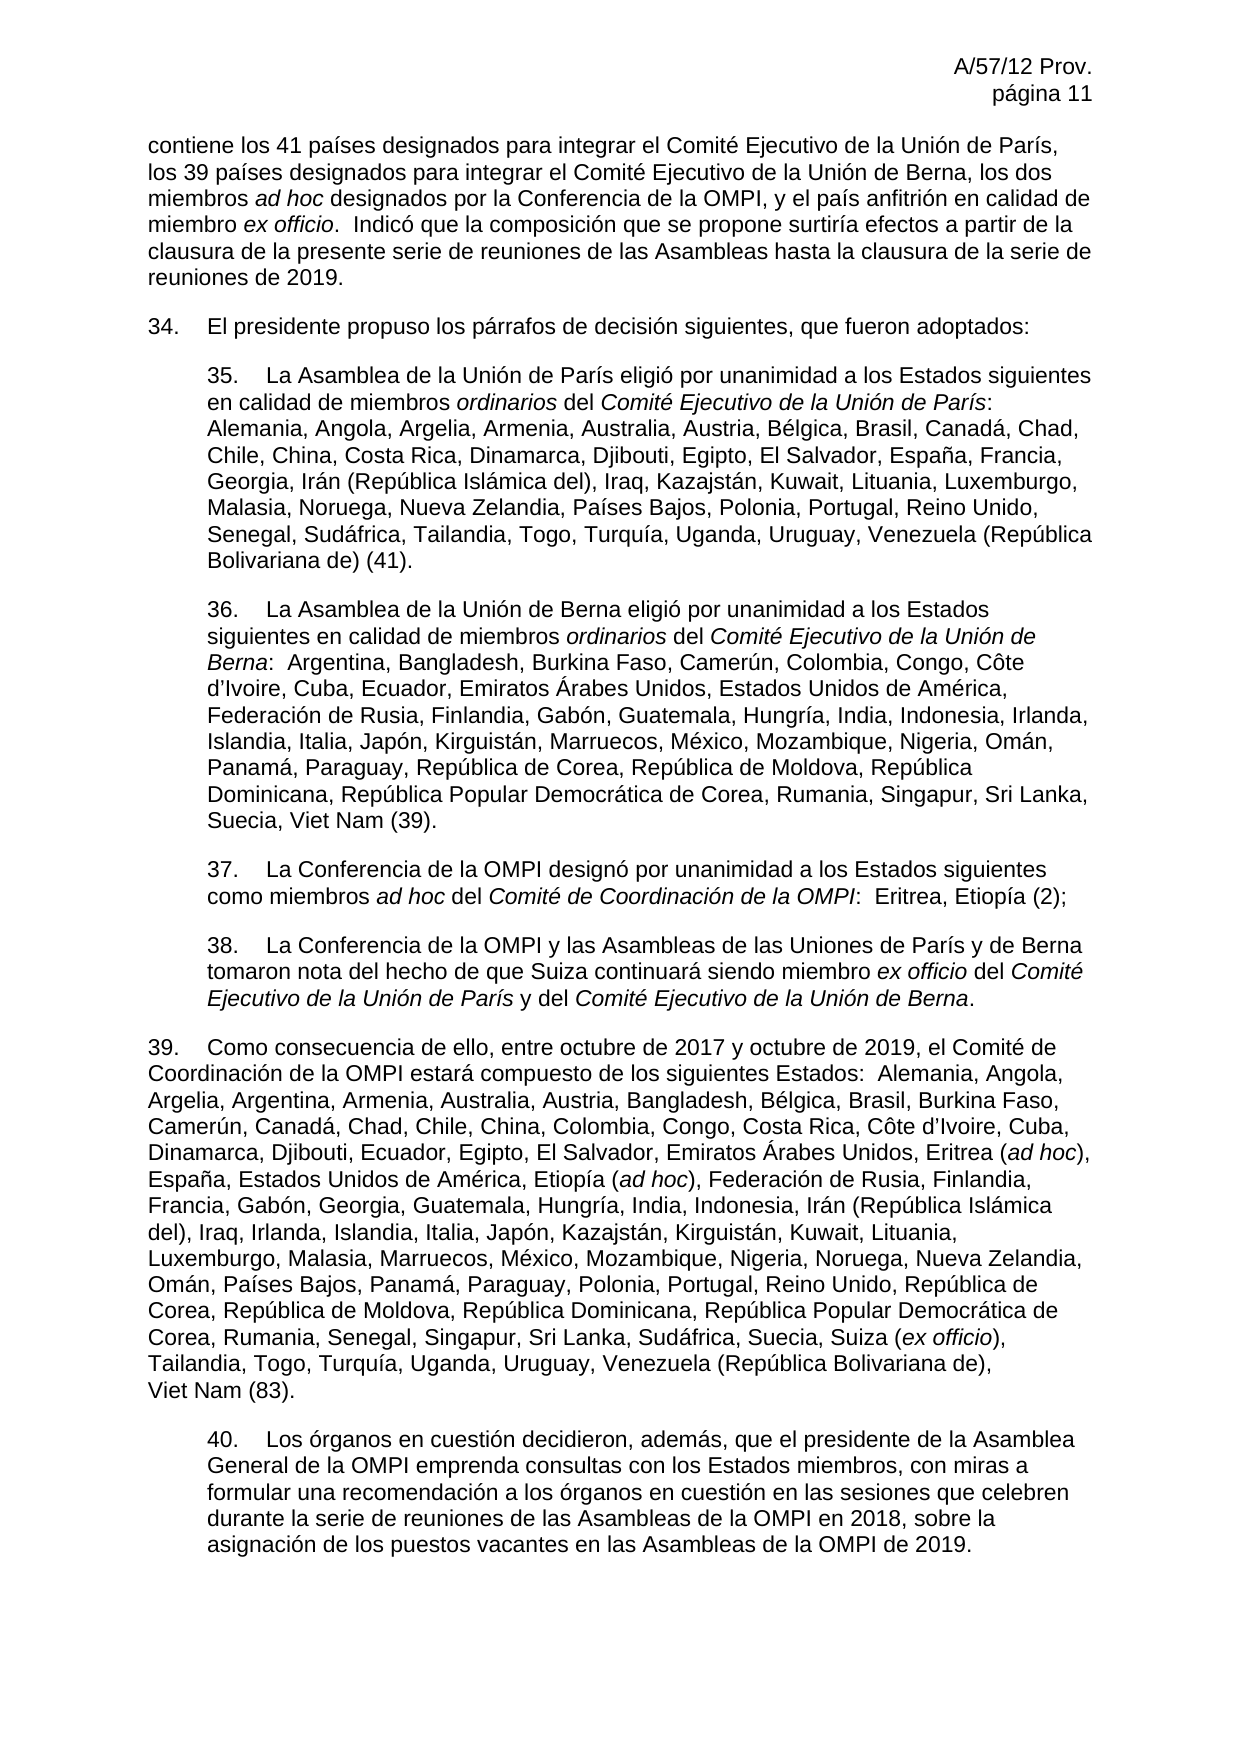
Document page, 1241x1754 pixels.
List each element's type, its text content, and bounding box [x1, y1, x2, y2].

text Como consecuencia de ello, entre octubre de 2017 y octubre de 2019, el Comité de Coordinación de la OMPI estará compuesto de los siguientes Estados: Alemania, Angola, Argelia, Argentina, Armenia, Australia, Austria, Bangladesh, Bélgica, Brasil, Burkina Faso, Camerún, Canadá, Chad, Chile, China, Colombia, Congo, Costa Rica, Côte d’Ivoire, Cuba, Dinamarca, Djibouti, Ecuador, Egipto, El Salvador, Emiratos Árabes Unidos, Eritrea (ad hoc), España, Estados Unidos de América, Etiopía (ad hoc), Federación de Rusia, Finlandia, Francia, Gabón, Georgia, Guatemala, Hungría, India, Indonesia, Irán (República Islámica del), Iraq, Irlanda, Islandia, Italia, Japón, Kazajstán, Kirguistán, Kuwait, Lituania, Luxemburgo, Malasia, Marruecos, México, Mozambique, Nigeria, Noruega, Nueva Zelandia, Omán, Países Bajos, Panamá, Paraguay, Polonia, Portugal, Reino Unido, República de Corea, República de Moldova, República Dominicana, República Popular Democrática de Corea, Rumania, Senegal, Singapur, Sri Lanka, Sudáfrica, Suecia, Suiza (ex officio), Tailandia, Togo, Turquía, Uganda, Uruguay, Venezuela (República Bolivariana de), Viet Nam (83). [148, 1034, 1092, 1403]
text El presidente propuso los párrafos de decisión siguientes, que fueron adoptados: [148, 313, 1092, 339]
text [148, 132, 1092, 290]
text Los órganos en cuestión decidieron, además, que el presidente de la Asamblea General de la OMPI emprenda consultas con los Estados miembros, con miras a formular una recomendación a los órganos en cuestión en las sesiones que celebren durante la serie de reuniones de las Asambleas de la OMPI en 2018, sobre la asignación de los puestos vacantes en las Asambleas de la OMPI de 2019. [207, 1426, 1092, 1558]
text La Conferencia de la OMPI y las Asambleas de las Uniones de París y de Berna tomaron nota del hecho de que Suiza continuará siendo miembro ex officio del Comité Ejecutivo de la Unión de París y del Comité Ejecutivo de la Unión de Berna. [207, 932, 1092, 1011]
text La Asamblea de la Unión de Berna eligió por unanimidad a los Estados siguientes en calidad de miembros ordinarios del Comité Ejecutivo de la Unión de Berna: Argentina, Bangladesh, Burkina Faso, Camerún, Colombia, Congo, Côte d’Ivoire, Cuba, Ecuador, Emiratos Árabes Unidos, Estados Unidos de América, Federación de Rusia, Finlandia, Gabón, Guatemala, Hungría, India, Indonesia, Irlanda, Islandia, Italia, Japón, Kirguistán, Marruecos, México, Mozambique, Nigeria, Omán, Panamá, Paraguay, República de Corea, República de Moldova, República Dominicana, República Popular Democrática de Corea, Rumania, Singapur, Sri Lanka, Suecia, Viet Nam (39). [207, 596, 1092, 833]
text La Conferencia de la OMPI designó por unanimidad a los Estados siguientes como miembros ad hoc del Comité de Coordinación de la OMPI: Eritrea, Etiopía (2); [207, 856, 1092, 909]
text La Asamblea de la Unión de París eligió por unanimidad a los Estados siguientes en calidad de miembros ordinarios del Comité Ejecutivo de la Unión de París: Alemania, Angola, Argelia, Armenia, Australia, Austria, Bélgica, Brasil, Canadá, Chad, Chile, China, Costa Rica, Dinamarca, Djibouti, Egipto, El Salvador, España, Francia, Georgia, Irán (República Islámica del), Iraq, Kazajstán, Kuwait, Lituania, Luxemburgo, Malasia, Noruega, Nueva Zelandia, Países Bajos, Polonia, Portugal, Reino Unido, Senegal, Sudáfrica, Tailandia, Togo, Turquía, Uganda, Uruguay, Venezuela (República Bolivariana de) (41). [207, 362, 1092, 573]
